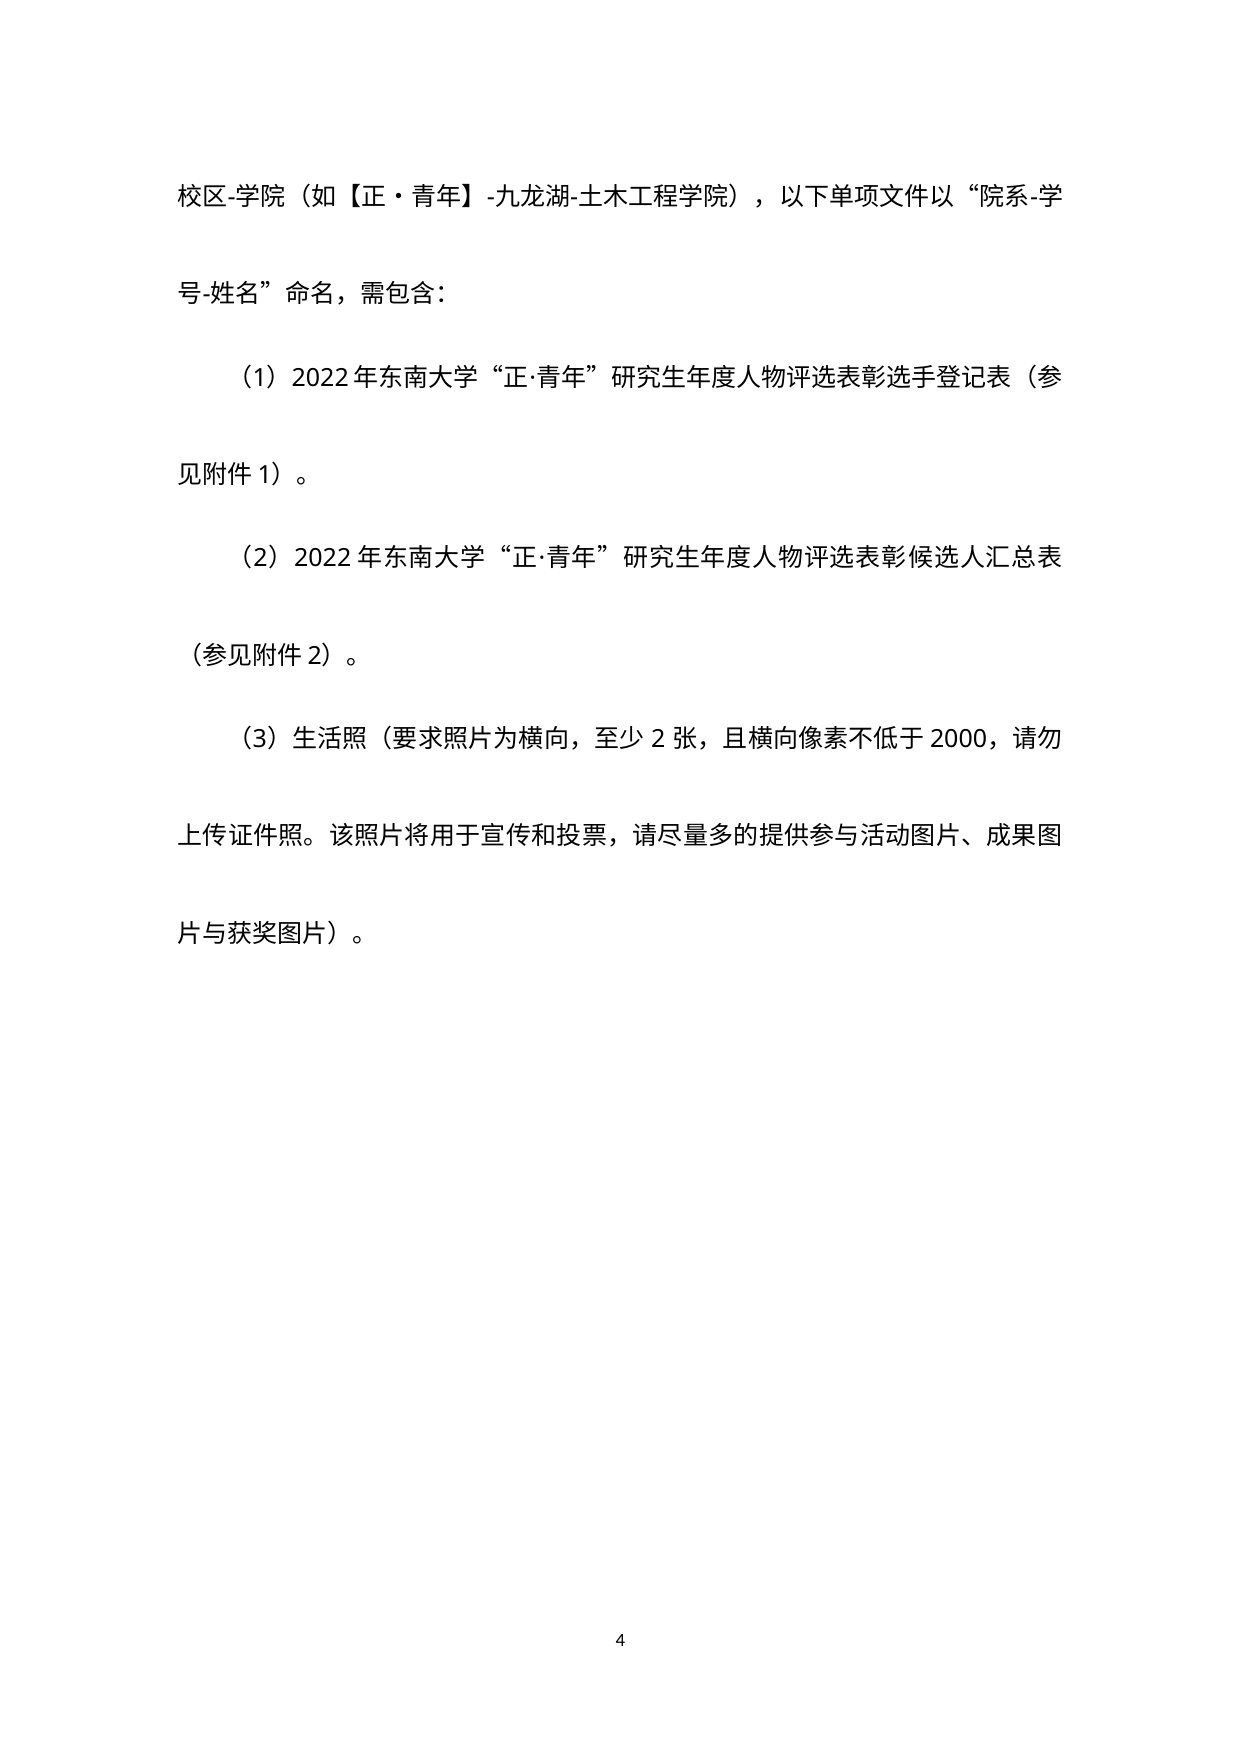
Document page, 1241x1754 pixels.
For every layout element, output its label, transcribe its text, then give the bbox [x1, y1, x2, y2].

text （3）生活照（要求照片为横向，至少2 张，且横向像素不低于2000，请勿上传证件照。该照片将用于宣传和投票，请尽量多的提供参与活动图片、成果图片与获奖图片）。 [177, 704, 1063, 964]
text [177, 162, 1063, 324]
text （2）2022年东南大学“正·青年”研究生年度人物评选表彰候选人汇总表（参见附件2）。 [177, 523, 1063, 686]
text （1）2022年东南大学“正·青年”研究生年度人物评选表彰选手登记表（参见附件1）。 [177, 343, 1063, 505]
